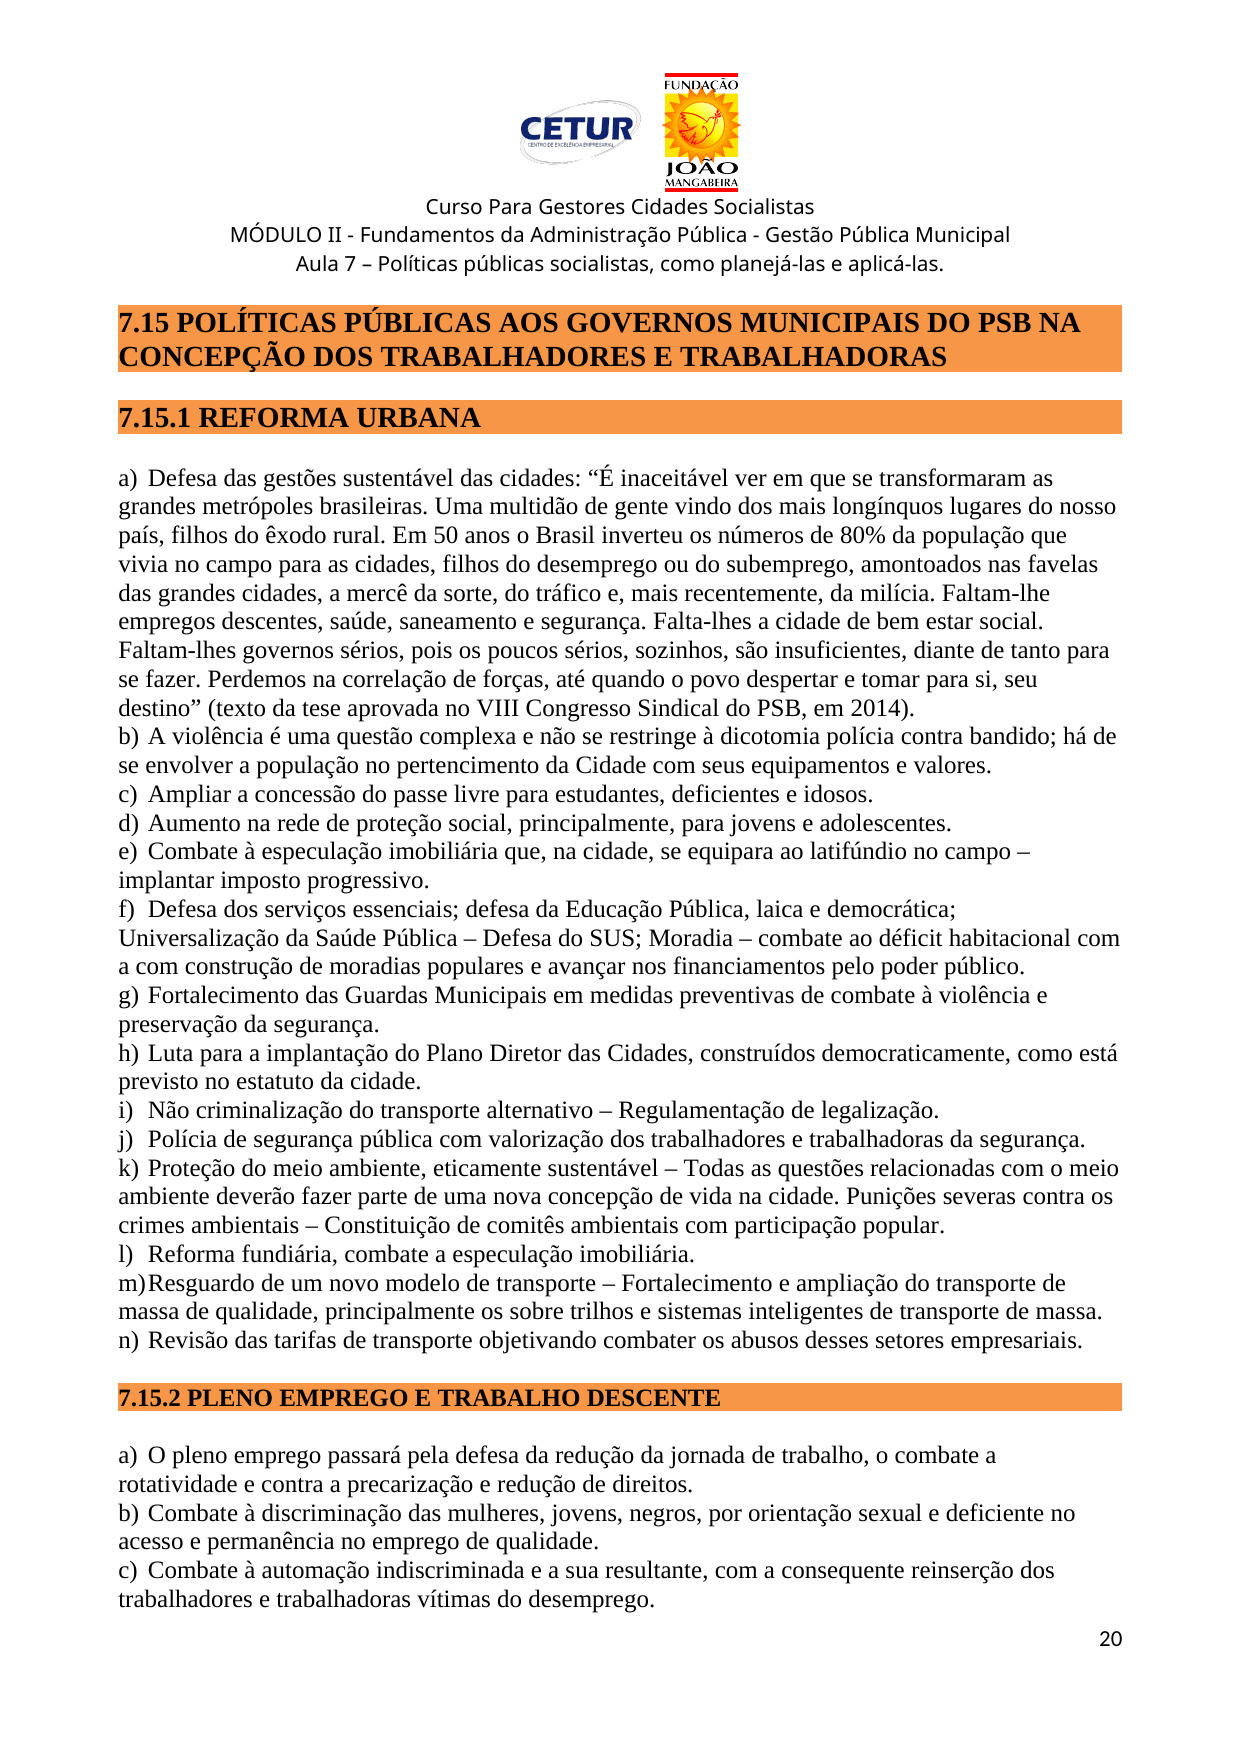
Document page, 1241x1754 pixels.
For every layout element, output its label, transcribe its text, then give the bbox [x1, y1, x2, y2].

list Combate à automação indiscriminada e a sua resultante, com a consequente reinserção dos trabalhadores e trabalhadoras vítimas do desemprego. [118, 1555, 1122, 1613]
list Aumento na rede de proteção social, principalmente, para jovens e adolescentes. [118, 808, 1122, 836]
list Não criminalização do transporte alternativo – Regulamentação de legalização. [118, 1095, 1122, 1124]
list Polícia de segurança pública com valorização dos trabalhadores e trabalhadoras da segurança. [118, 1124, 1122, 1153]
list Combate à discriminação das mulheres, jovens, negros, por orientação sexual e deficiente no acesso e permanência no emprego de qualidade. [118, 1498, 1122, 1555]
list Proteção do meio ambiente, eticamente sustentável – Todas as questões relacionadas com o meio ambiente deverão fazer parte de uma nova concepção de vida na cidade. Punições severas contra os crimes ambientais – Constituição de comitês ambientais com participação popular. [118, 1153, 1122, 1239]
list O pleno emprego passará pela defesa da redução da jornada de trabalho, o combate a rotatividade e contra a precarização e redução de direitos. [118, 1440, 1122, 1498]
text 7.15.2 PLENO EMPREGO E TRABALHO DESCENTE [118, 1383, 1122, 1411]
list Resguardo de um novo modelo de transporte – Fortalecimento e ampliação do transporte de massa de qualidade, principalmente os sobre trilhos e sistemas inteligentes de transporte de massa. [118, 1268, 1122, 1325]
list Fortalecimento das Guardas Municipais em medidas preventivas de combate à violência e preservação da segurança. [118, 980, 1122, 1038]
list Ampliar a concessão do passe livre para estudantes, deficientes e idosos. [118, 779, 1122, 808]
list Revisão das tarifas de transporte objetivando combater os abusos desses setores empresariais. [118, 1325, 1122, 1354]
list Combate à especulação imobiliária que, na cidade, se equipara ao latifúndio no campo – implantar imposto progressivo. [118, 836, 1122, 894]
picture [498, 73, 742, 192]
list Defesa dos serviços essenciais; defesa da Educação Pública, laica e democrática; Universalização da Saúde Pública – Defesa do SUS; Moradia – combate ao déficit habitacional com a com construção de moradias populares e avançar nos financiamentos pelo poder público. [118, 894, 1122, 980]
list Defesa das gestões sustentável das cidades: “É inaceitável ver em que se transformaram as grandes metrópoles brasileiras. Uma multidão de gente vindo dos mais longínquos lugares do nosso país, filhos do êxodo rural. Em 50 anos o Brasil inverteu os números de 80% da população que vivia no campo para as cidades, filhos do desemprego ou do subemprego, amontoados nas favelas das grandes cidades, a mercê da sorte, do tráfico e, mais recentemente, da milícia. Faltam-lhe empregos descentes, saúde, saneamento e segurança. Falta-lhes a cidade de bem estar social. Faltam-lhes governos sérios, pois os poucos sérios, sozinhos, são insuficientes, diante de tanto para se fazer. Perdemos na correlação de forças, até quando o povo despertar e tomar para si, seu destino” (texto da tese aprovada no VIII Congresso Sindical do PSB, em 2014). [118, 463, 1122, 721]
text 7.15.1 REFORMA URBANA [118, 400, 1122, 434]
list Reforma fundiária, combate a especulação imobiliária. [118, 1239, 1122, 1268]
list A violência é uma questão complexa e não se restringe à dicotomia polícia contra bandido; há de se envolver a população no pertencimento da Cidade com seus equipamentos e valores. [118, 721, 1122, 779]
text 7.15 POLÍTICAS PÚBLICAS AOS GOVERNOS MUNICIPAIS DO PSB NA CONCEPÇÃO DOS TRABALHADORES E TRABALHADORAS [118, 305, 1122, 372]
list Luta para a implantação do Plano Diretor das Cidades, construídos democraticamente, como está previsto no estatuto da cidade. [118, 1038, 1122, 1095]
